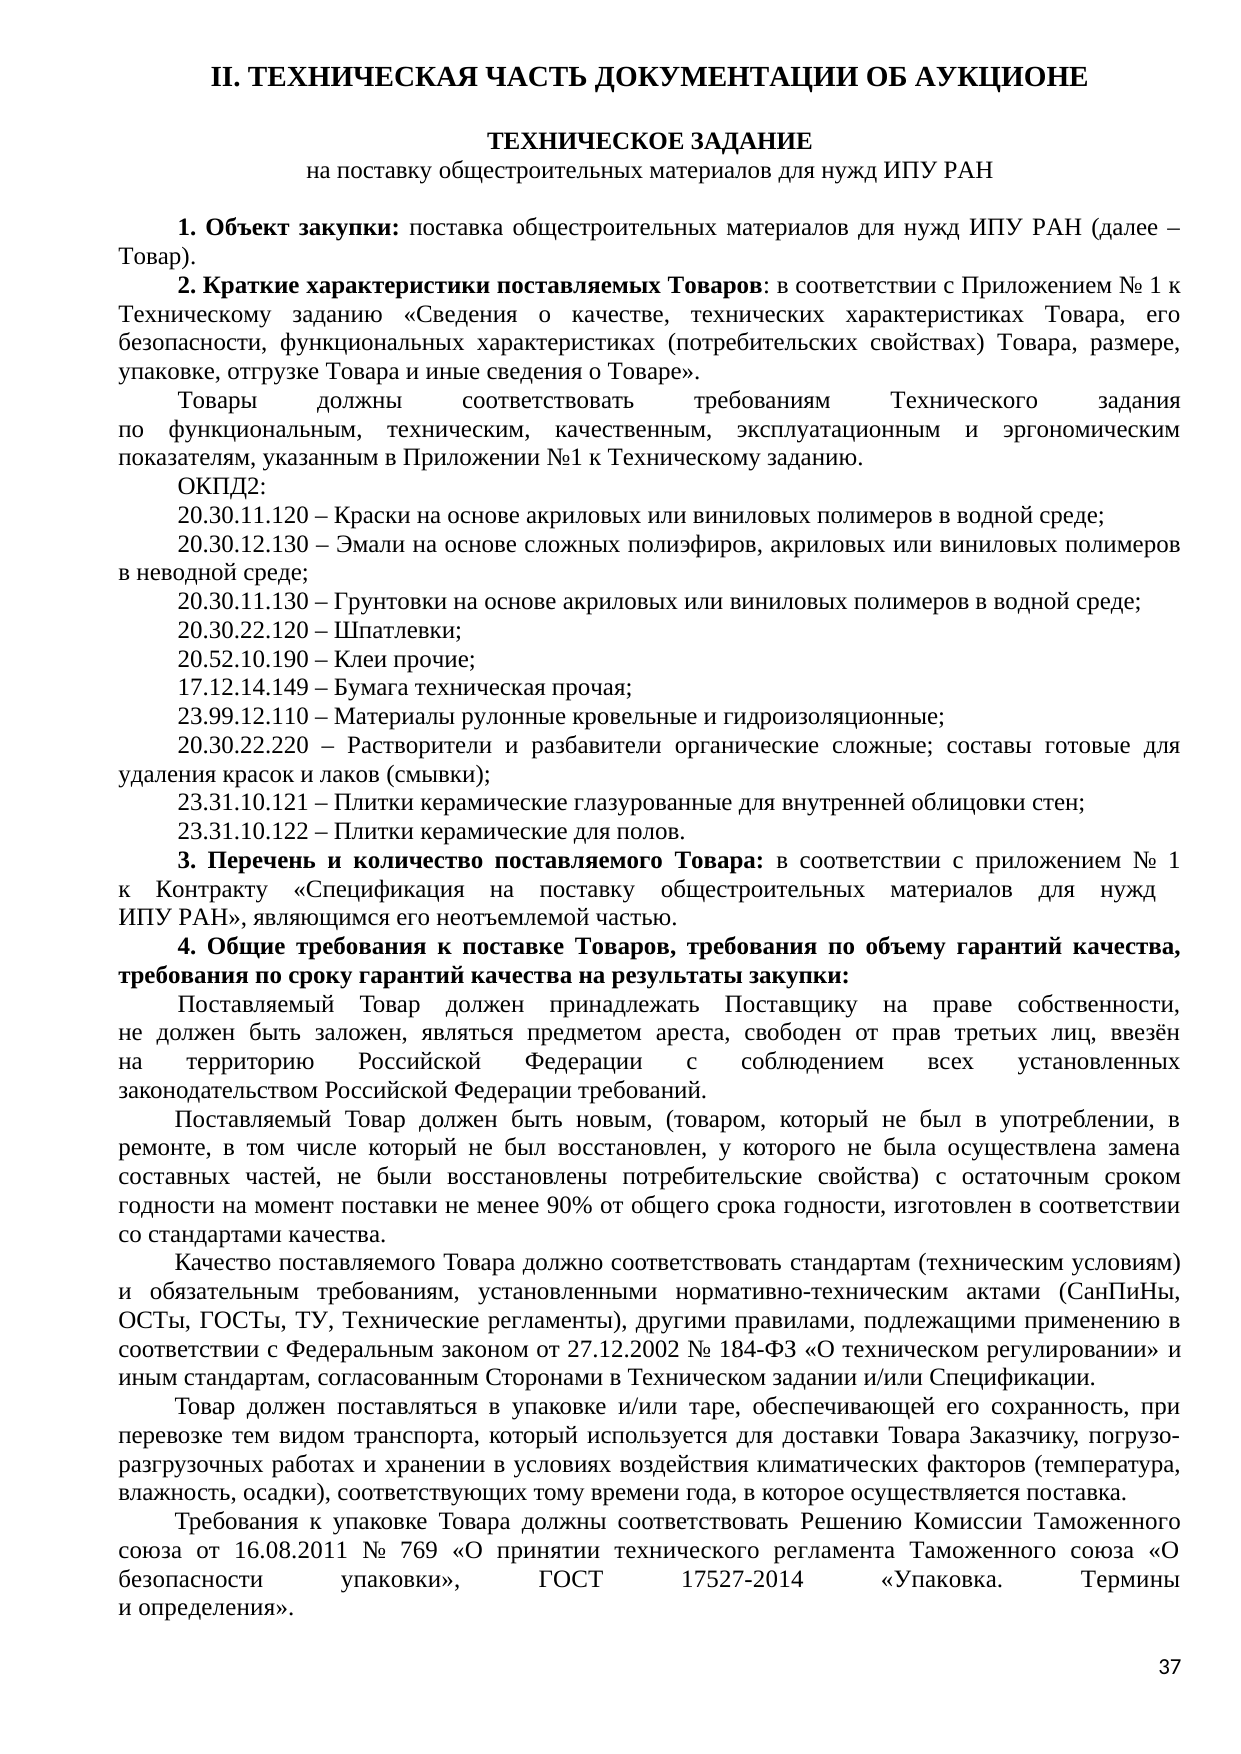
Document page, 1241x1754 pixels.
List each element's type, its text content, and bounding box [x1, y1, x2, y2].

text на поставку общестроительных материалов для нужд ИПУ РАН [778, 155, 1181, 184]
text Поставляемый Товар должен быть новым, (товаром, который не был в употреблении, в ремонте, в том числе который не был восстановлен, у которого не была осуществлена замена составных частей, не были восстановлены потребительские свойства) с остаточным сроком годности на момент поставки не менее 90% от общего срока годности, изготовлен в соответствии со стандартами качества. [118, 1104, 1181, 1247]
text ТЕХНИЧЕСКОЕ ЗАДАНИЕ [118, 126, 1181, 155]
text Требования к упаковке Товара должны соответствовать Решению Комиссии Таможенного союза от 16.08.2011 № 769 «О принятии технического регламента Таможенного союза «О безопасности упаковки», ГОСТ 17527-2014 «Упаковка. Термины и определения». [118, 1506, 800, 1535]
text 20.30.11.130 – Грунтовки на основе акриловых или виниловых полимеров в водной среде; [118, 586, 1181, 615]
text 20.30.12.130 – Эмали на основе сложных полиэфиров, акриловых или виниловых полимеров в неводной среде; [118, 529, 1181, 586]
text 20.30.22.220 – Растворители и разбавители органические сложные; составы готовые для удаления красок и лаков (смывки); [118, 730, 1181, 787]
text II. ТЕХНИЧЕСКАЯ ЧАСТЬ ДОКУМЕНТАЦИИ ОБ АУКЦИОНЕ [118, 59, 1181, 93]
text 23.99.12.110 – Материалы рулонные кровельные и гидроизоляционные; [118, 701, 1181, 730]
text Качество поставляемого Товара должно соответствовать стандартам (техническим условиям) и обязательным требованиям, установленными нормативно-техническим актами (СанПиНы, ОСТы, ГОСТы, ТУ, Технические регламенты), другими правилами, подлежащими применению в соответствии с Федеральным законом от 27.12.2002 № 184-ФЗ «О техническом регулировании» и иным стандартам, согласованным Сторонами в Техническом задании и/или Спецификации. [118, 1247, 1181, 1391]
text 23.31.10.121 – Плитки керамические глазурованные для внутренней облицовки стен; [118, 787, 1181, 816]
text 3. Перечень и количество поставляемого Товара: в соответствии с приложением № 1 к Контракту «Спецификация на поставку общестроительных материалов для нужд ИПУ РАН», являющимся его неотъемлемой частью. [118, 845, 1181, 931]
text Товар должен поставляться в упаковке и/или таре, обеспечивающей его сохранность, при перевозке тем видом транспорта, который используется для доставки Товара Заказчику, погрузо-разгрузочных работах и хранении в условиях воздействия климатических факторов (температура, влажность, осадки), соответствующих тому времени года, в которое осуществляется поставка. [118, 1391, 1181, 1506]
text 4. Общие требования к поставке Товаров, требования по объему гарантий качества, требования по сроку гарантий качества на результаты закупки: [118, 931, 1181, 989]
text Поставляемый Товар должен принадлежать Поставщику на праве собственности, не должен быть заложен, являться предметом ареста, свободен от прав третьих лиц, ввезён на территорию Российской Федерации с соблюдением всех установленных законодательством Российской Федерации требований. [118, 989, 1181, 1104]
text 17.12.14.149 – Бумага техническая прочая; [118, 672, 1181, 701]
text ОКПД2: [118, 471, 1181, 500]
text 23.31.10.122 – Плитки керамические для полов. [118, 816, 1181, 845]
text 20.30.11.120 – Краски на основе акриловых или виниловых полимеров в водной среде; [118, 500, 1181, 529]
text 20.30.22.120 – Шпатлевки; [118, 615, 1181, 644]
text Требования к упаковке Товара должны соответствовать Решению Комиссии Таможенного союза от 16.08.2011 № 769 «О принятии технического регламента Таможенного союза «О безопасности упаковки», ГОСТ 17527-2014 «Упаковка. Термины и определения». [118, 1564, 1181, 1621]
text на поставку общестроительных материалов для нужд ИПУ РАН [118, 155, 439, 184]
text 1. Объект закупки: поставка общестроительных материалов для нужд ИПУ РАН (далее – Товар). [118, 212, 1181, 270]
text 2. Краткие характеристики поставляемых Товаров: в соответствии с Приложением № 1 к Техническому заданию «Сведения о качестве, технических характеристиках Товара, его безопасности, функциональных характеристиках (потребительских свойствах) Товара, размере, упаковке, отгрузке Товара и иные сведения о Товаре». [118, 270, 1181, 385]
text Товары должны соответствовать требованиям Технического задания по функциональным, техническим, качественным, эксплуатационным и эргономическим показателям, указанным в Приложении №1 к Техническому заданию. [118, 385, 1181, 471]
text 20.52.10.190 – Клеи прочие; [118, 644, 1181, 672]
